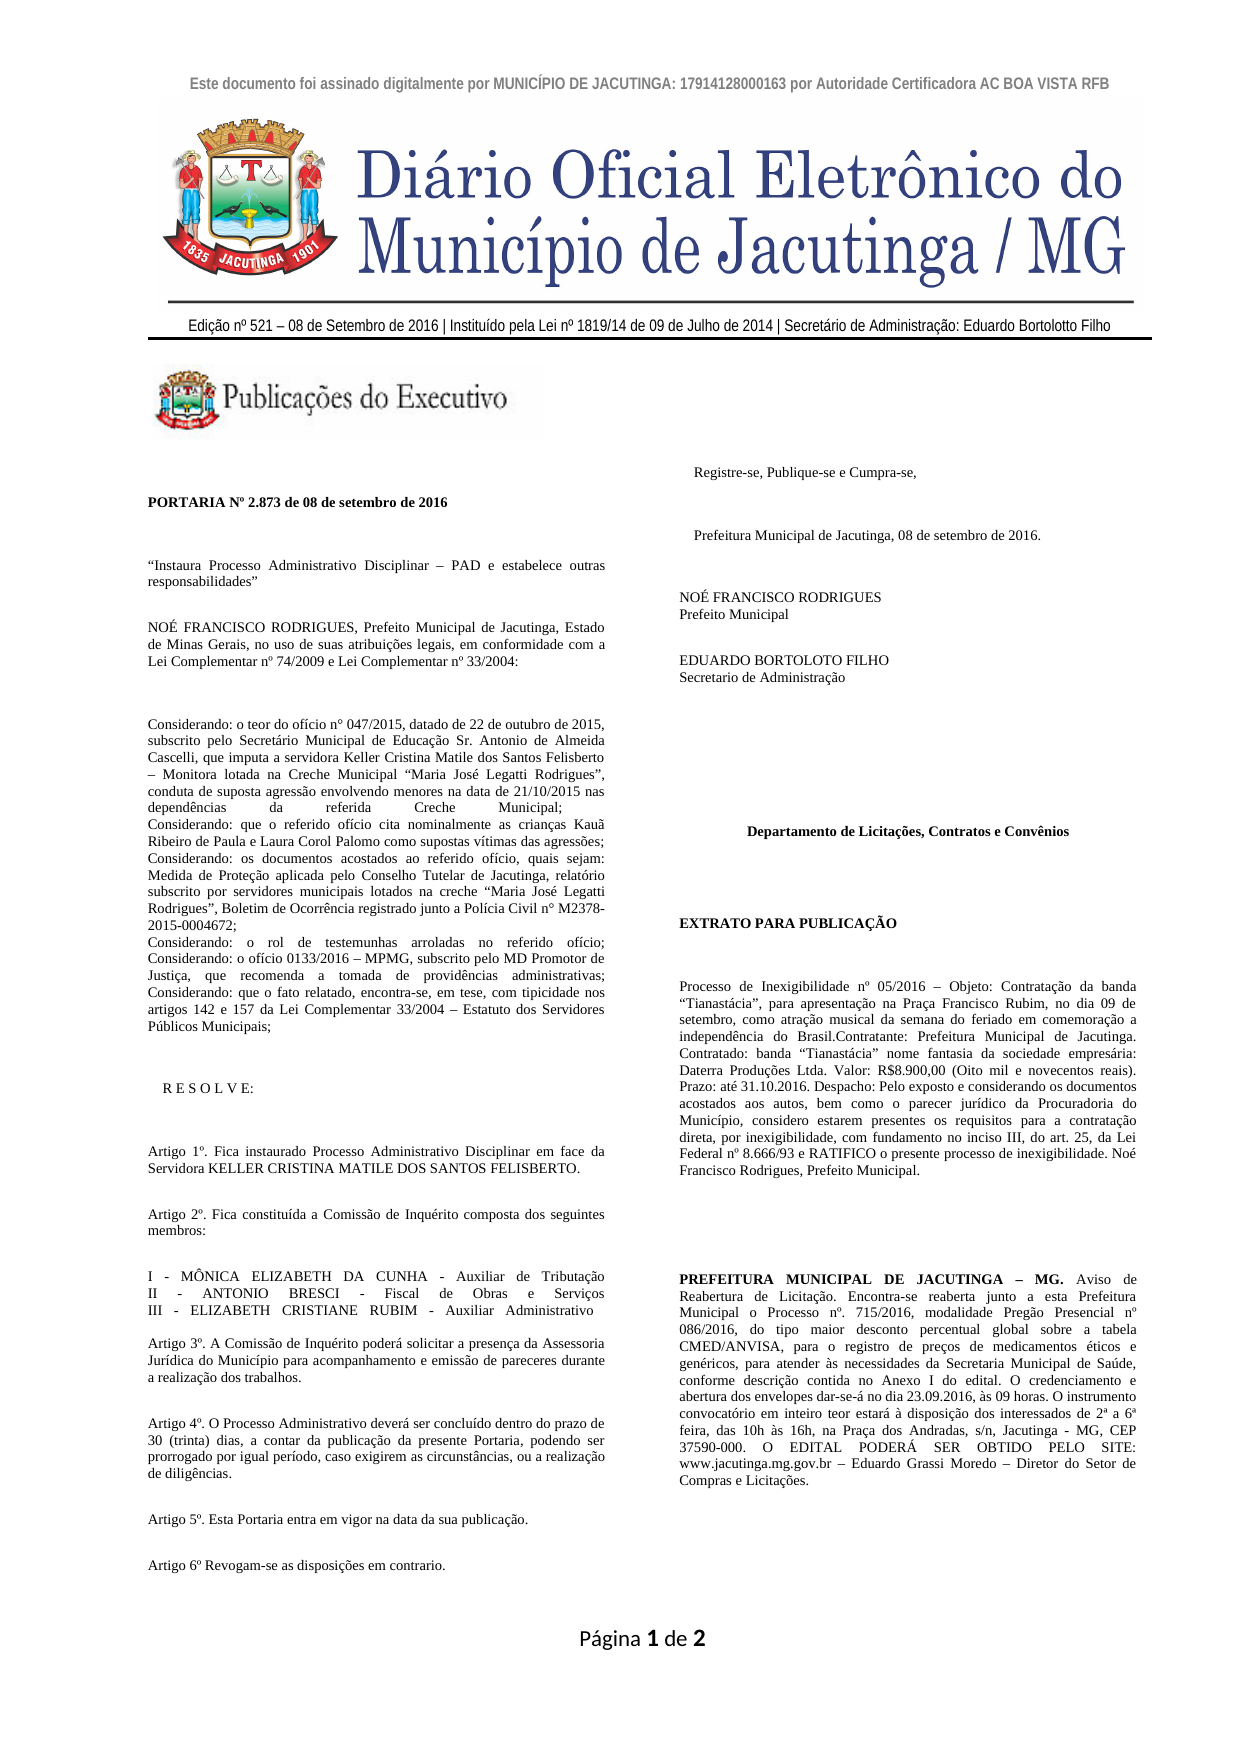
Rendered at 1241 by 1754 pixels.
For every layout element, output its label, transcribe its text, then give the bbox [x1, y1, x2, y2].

text Artigo 4º. O Processo Administrativo deverá ser concluído dentro do prazo de 30 (trinta) dias, a contar da publicação da presente Portaria, podendo ser prorrogado por igual período, caso exigirem as circunstâncias, ou a realização de diligências. [148, 1415, 605, 1482]
text Artigo 5º. Esta Portaria entra em vigor na data da sua publicação. [148, 1511, 605, 1528]
picture [155, 97, 1145, 313]
text PORTARIA Nº 2.873 de 08 de setembro de 2016 [148, 494, 605, 511]
text EDUARDO BORTOLOTO FILHO Secretario de Administração [679, 652, 1137, 685]
text I - MÔNICA ELIZABETH DA CUNHA - Auxiliar de Tributação II - ANTONIO BRESCI - Fiscal de Obras e Serviços III - ELIZABETH CRISTIANE RUBIM - Auxiliar Administrativo Artigo 3º. A Comissão de Inquérito poderá solicitar a presença da Assessoria Jurídica do Município para acompanhamento e emissão de pareceres durante a realização dos trabalhos. [148, 1268, 605, 1386]
text Prefeitura Municipal de Jacutinga, 08 de setembro de 2016. [679, 509, 1137, 543]
text R E S O L V E: [148, 1063, 605, 1097]
text Artigo 6º Revogam-se as disposições em contrario. [148, 1557, 605, 1574]
text Processo de Inexigibilidade nº 05/2016 – Objeto: Contratação da banda “Tianastácia”, para apresentação na Praça Francisco Rubim, no dia 09 de setembro, como atração musical da semana do feriado em comemoração a independência do Brasil.Contratante: Prefeitura Municipal de Jacutinga. Contratado: banda “Tianastácia” nome fantasia da sociedade empresária: Daterra Produções Ltda. Valor: R$8.900,00 (Oito mil e novecentos reais). Prazo: até 31.10.2016. Despacho: Pelo exposto e considerando os documentos acostados aos autos, bem como o parecer jurídico da Procuradoria do Município, considero estarem presentes os requisitos para a contratação direta, por inexigibilidade, com fundamento no inciso III, do art. 25, da Lei Federal nº 8.666/93 e RATIFICO o presente processo de inexigibilidade. Noé Francisco Rodrigues, Prefeito Municipal. [679, 961, 1137, 1179]
text Departamento de Licitações, Contratos e Convênios [679, 806, 1137, 840]
text Artigo 2º. Fica constituída a Comissão de Inquérito composta dos seguintes membros: [148, 1205, 605, 1239]
text EXTRATO PARA PUBLICAÇÃO [679, 915, 1137, 932]
text Artigo 1º. Fica instaurado Processo Administrativo Disciplinar em face da Servidora KELLER CRISTINA MATILE DOS SANTOS FELISBERTO. [148, 1126, 605, 1176]
picture [152, 364, 546, 441]
text NOÉ FRANCISCO RODRIGUES Prefeito Municipal [679, 572, 1137, 622]
text Considerando: o teor do ofício n° 047/2015, datado de 22 de outubro de 2015, subscrito pelo Secretário Municipal de Educação Sr. Antonio de Almeida Cascelli, que imputa a servidora Keller Cristina Matile dos Santos Felisberto – Monitora lotada na Creche Municipal “Maria José Legatti Rodrigues”, conduta de suposta agressão envolvendo menores na data de 21/10/2015 nas dependências da referida Creche Municipal; Considerando: que o referido ofício cita nominalmente as crianças Kauã Ribeiro de Paula e Laura Corol Palomo como supostas vítimas das agressões; Considerando: os documentos acostados ao referido ofício, quais sejam: Medida de Proteção aplicada pelo Conselho Tutelar de Jacutinga, relatório subscrito por servidores municipais lotados na creche “Maria José Legatti Rodrigues”, Boletim de Ocorrência registrado junto a Polícia Civil n° M2378-2015-0004672; Considerando: o rol de testemunhas arroladas no referido ofício; Considerando: o ofício 0133/2016 – MPMG, subscrito pelo MD Promotor de Justiça, que recomenda a tomada de providências administrativas; Considerando: que o fato relatado, encontra-se, em tese, com tipicidade nos artigos 142 e 157 da Lei Complementar 33/2004 – Estatuto dos Servidores Públicos Municipais; [148, 699, 605, 1034]
text PREFEITURA MUNICIPAL DE JACUTINGA – MG. Aviso de Reabertura de Licitação. Encontra-se reaberta junto a esta Prefeitura Municipal o Processo nº. 715/2016, modalidade Pregão Presencial nº 086/2016, do tipo maior desconto percentual global sobre a tabela CMED/ANVISA, para o registro de preços de medicamentos éticos e genéricos, para atender às necessidades da Secretaria Municipal de Saúde, conforme descrição contida no Anexo I do edital. O credenciamento e abertura dos envelopes dar-se-á no dia 23.09.2016, às 09 horas. O instrumento convocatório em inteiro teor estará à disposição dos interessados de 2ª a 6ª feira, das 10h às 16h, na Praça dos Andradas, s/n, Jacutinga - MG, CEP 37590-000. O EDITAL PODERÁ SER OBTIDO PELO SITE: www.jacutinga.mg.gov.br – Eduardo Grassi Moredo – Diretor do Setor de Compras e Licitações. [679, 1254, 1137, 1489]
text NOÉ FRANCISCO RODRIGUES, Prefeito Municipal de Jacutinga, Estado de Minas Gerais, no uso de suas atribuições legais, em conformidade com a Lei Complementar nº 74/2009 e Lei Complementar nº 33/2004: [148, 619, 605, 669]
text “Instaura Processo Administrativo Disciplinar – PAD e estabelece outras responsabilidades” [148, 540, 605, 590]
text Registre-se, Publique-se e Cumpra-se, [679, 447, 1137, 480]
